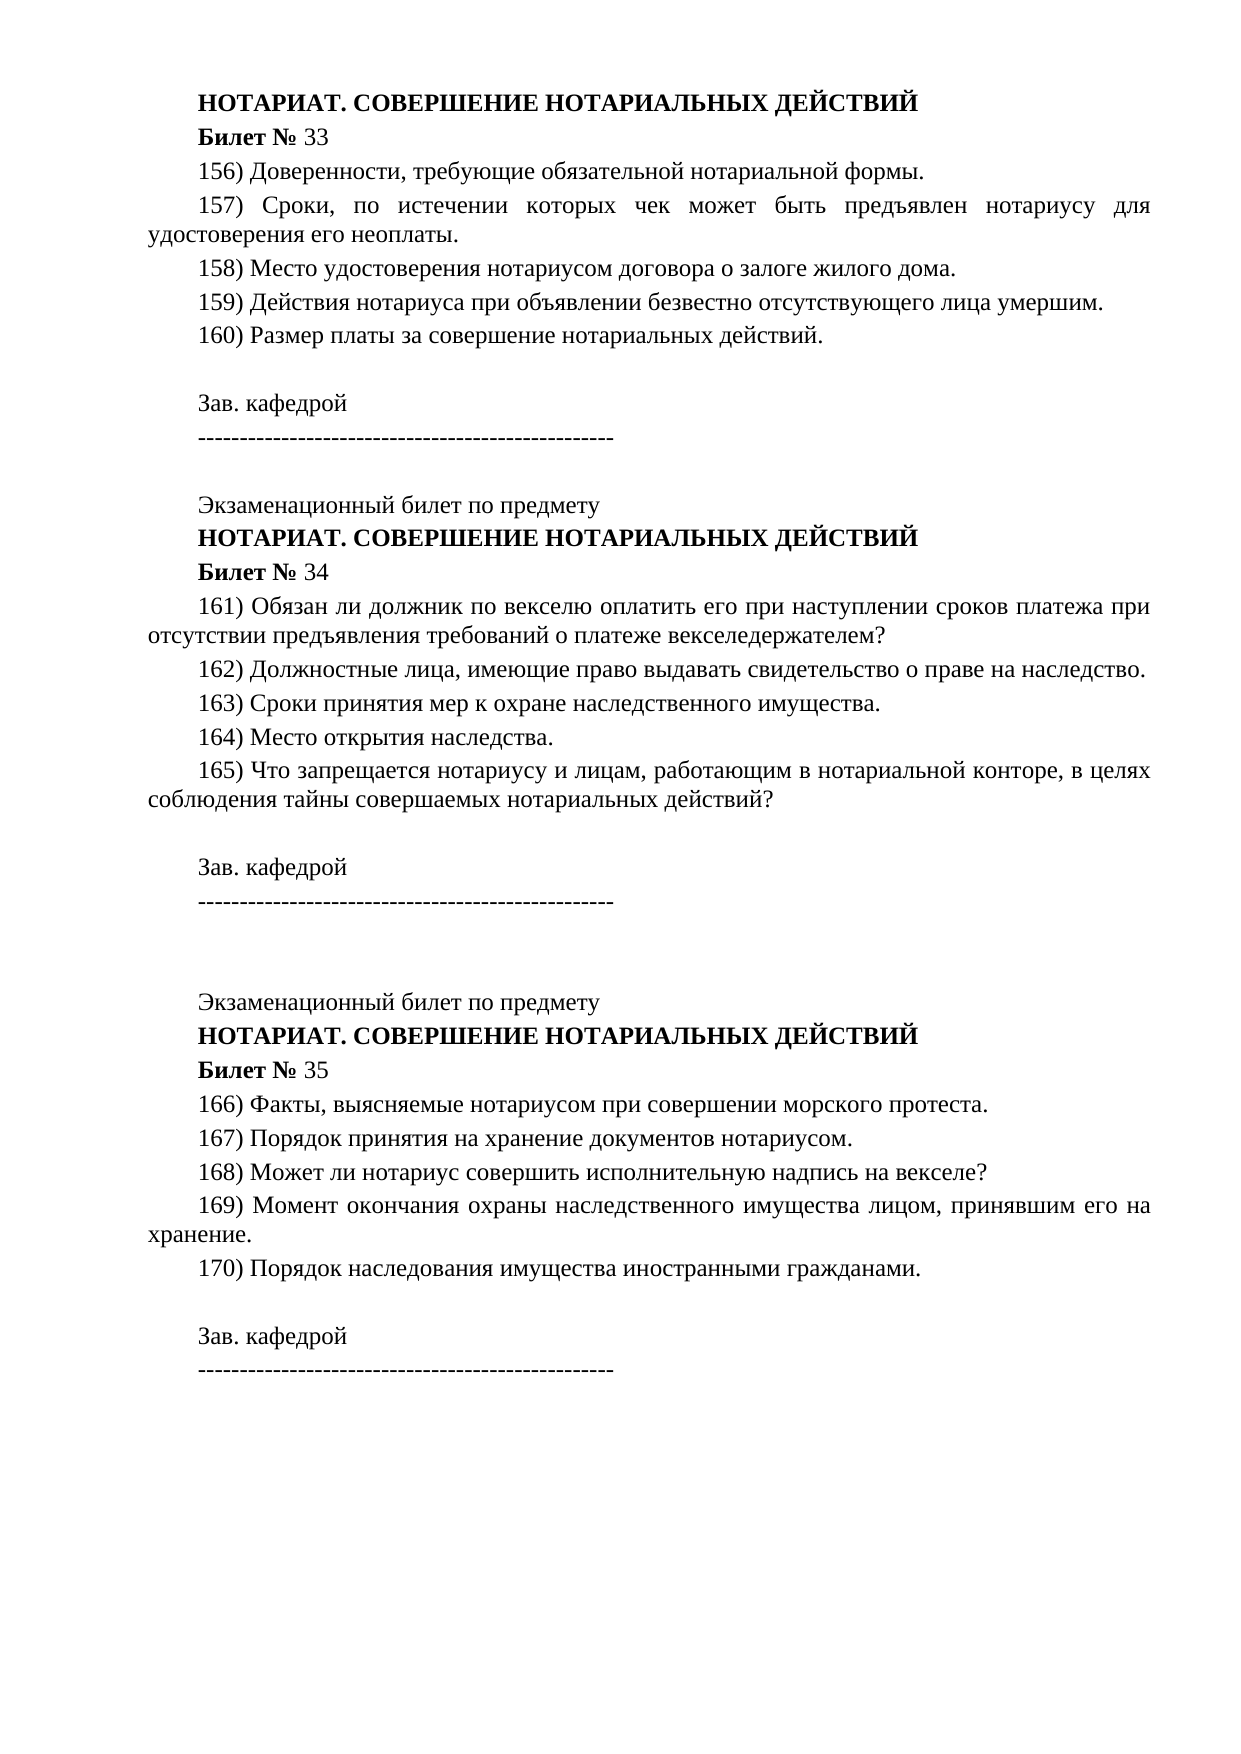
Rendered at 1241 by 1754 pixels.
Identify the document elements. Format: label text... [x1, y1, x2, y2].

text Билет № 35 [148, 1055, 1152, 1084]
text НОТАРИАТ. СОВЕРШЕНИЕ НОТАРИАЛЬНЫХ ДЕЙСТВИЙ [148, 88, 1152, 117]
text Экзаменационный билет по предмету [148, 490, 1152, 518]
text 168) Может ли нотариус совершить исполнительную надпись на векселе? [148, 1157, 1152, 1185]
text НОТАРИАТ. СОВЕРШЕНИЕ НОТАРИАЛЬНЫХ ДЕЙСТВИЙ [148, 523, 1152, 552]
text Зав. кафедрой [148, 1321, 1152, 1349]
text 159) Действия нотариуса при объявлении безвестно отсутствующего лица умершим. [148, 287, 1152, 315]
text -------------------------------------------------- [148, 886, 1152, 914]
text Зав. кафедрой [148, 388, 1152, 417]
text 156) Доверенности, требующие обязательной нотариальной формы. [148, 156, 1152, 185]
text 158) Место удостоверения нотариусом договора о залоге жилого дома. [148, 253, 1152, 281]
text 166) Факты, выясняемые нотариусом при совершении морского протеста. [148, 1089, 1152, 1118]
text 165) Что запрещается нотариусу и лицам, работающим в нотариальной конторе, в целях соблюдения тайны совершаемых нотариальных действий? [148, 755, 1152, 813]
text 157) Сроки, по истечении которых чек может быть предъявлен нотариусу для удостоверения его неоплаты. [148, 190, 1152, 248]
text 161) Обязан ли должник по векселю оплатить его при наступлении сроков платежа при отсутствии предъявления требований о платеже векселедержателем? [148, 591, 1152, 649]
text 162) Должностные лица, имеющие право выдавать свидетельство о праве на наследство. [148, 654, 1152, 683]
text Билет № 33 [148, 122, 1152, 151]
text 164) Место открытия наследства. [148, 722, 1152, 750]
text НОТАРИАТ. СОВЕРШЕНИЕ НОТАРИАЛЬНЫХ ДЕЙСТВИЙ [148, 1021, 1152, 1050]
text 163) Сроки принятия мер к охране наследственного имущества. [148, 688, 1152, 716]
text -------------------------------------------------- [148, 1354, 1152, 1383]
text 167) Порядок принятия на хранение документов нотариусом. [148, 1123, 1152, 1151]
text 169) Момент окончания охраны наследственного имущества лицом, принявшим его на хранение. [148, 1190, 1152, 1248]
text Экзаменационный билет по предмету [148, 987, 1152, 1016]
text 170) Порядок наследования имущества иностранными гражданами. [148, 1253, 1152, 1282]
text -------------------------------------------------- [148, 422, 1152, 451]
text Билет № 34 [148, 557, 1152, 586]
text 160) Размер платы за совершение нотариальных действий. [148, 320, 1152, 349]
text Зав. кафедрой [148, 852, 1152, 881]
